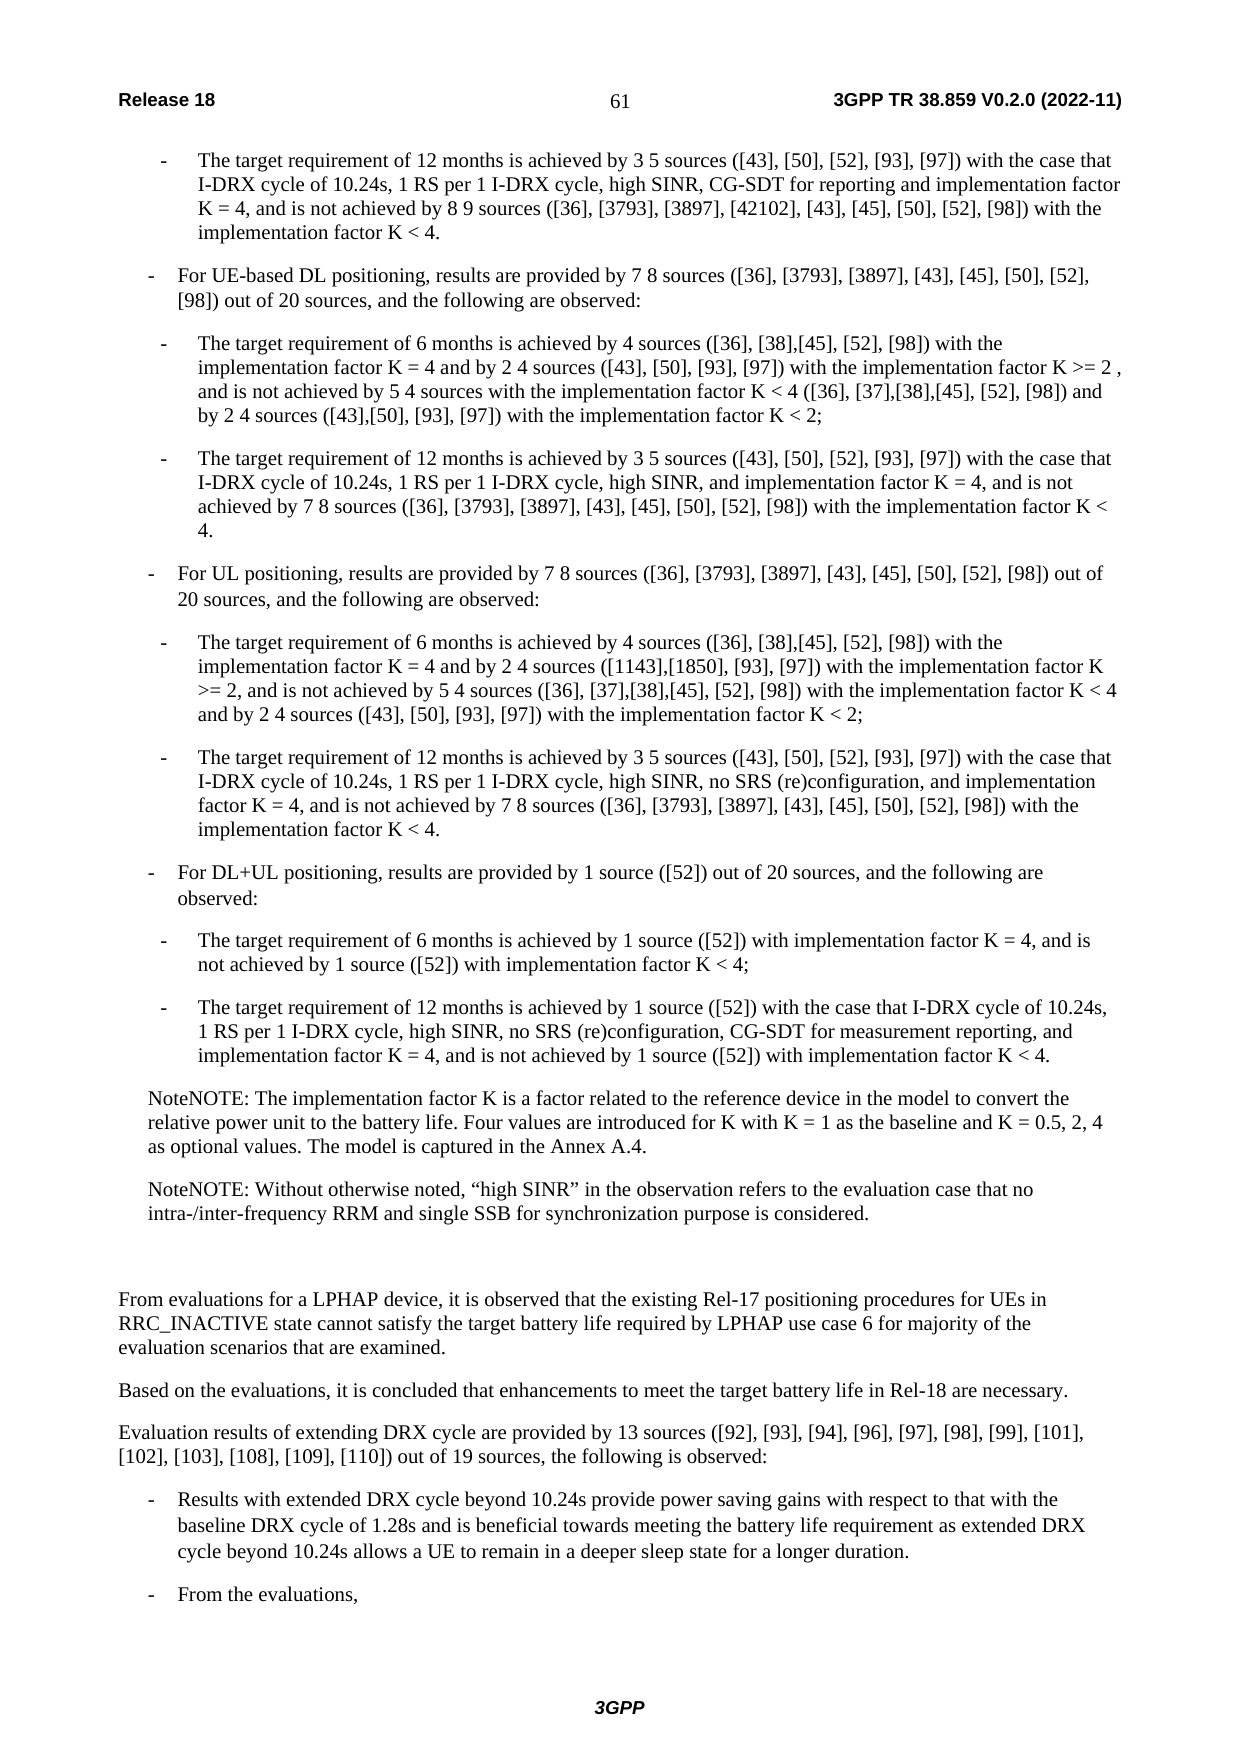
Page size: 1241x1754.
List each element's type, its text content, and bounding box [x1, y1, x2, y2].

list The target requirement of 12 months is achieved by sources ([43],[50],[52]) with the case that I-DRX cycle of 10.24s, 1 RS per 1 I-DRX cycle, high SINR, and implementation factor K = 4, and is not achieved by sources ([36], [], [], [43], [45], [50], [52]) with the implementation factor K < 4. [160, 446, 1122, 542]
text Based on the evaluations, it is concluded that enhancements to meet the target battery life in Rel-18 are necessary. [118, 1377, 1122, 1402]
list The target requirement of 12 months is achieved by sources ([43],[50],[52]) with the case that I-DRX cycle of 10.24s, 1 RS per 1 I-DRX cycle, high SINR, CG-SDT for reporting and implementation factor K = 4, and is not achieved by sources ([36],[],[],[],[43],[45],[50],[52]) with the implementation factor K < 4. [160, 147, 1122, 244]
text : The implementation factor K is a factor related to the reference device in the model to convert the relative power unit to the battery life. Four values are introduced for K with K = 1 as the baseline and K = 0.5, 2, 4 as optional values. The model is captured in the Annex A.4. [148, 1086, 1122, 1158]
list The target requirement of 6 months is achieved by 4 sources ([36],[45],[52]) with the implementation factor K = 4 and by sources ([43],[50]) with the implementation factor K >= 2 , and is not achieved by sources with the implementation factor K < 4 ([36],[45],[52]) and by sources ([43],[50]) with the implementation factor K < 2; [160, 331, 1122, 427]
list The target requirement of 12 months is achieved by sources ([43],[50],[52]) with the case that I-DRX cycle of 10.24s, 1 RS per 1 I-DRX cycle, high SINR, no SRS (re)configuration, and implementation factor K = 4, and is not achieved by sources ([36], [], [], [43], [45], [50], [52]) with the implementation factor K < 4. [160, 744, 1122, 841]
text : Without otherwise noted, “high SINR” in the observation refers to the evaluation case that no intra-/inter-frequency RRM and single SSB for synchronization purpose is considered. [148, 1177, 1122, 1225]
list The target requirement of 6 months is achieved by 1 source ([52]) with implementation factor K = 4, and is not achieved by 1 source ([52]) with implementation factor K < 4; [160, 928, 1122, 976]
list For UL positioning, results are provided by sources ([36], [], [], [43], [45], [50], [52]) out of 20 sources, and the following are observed: [148, 561, 1122, 611]
list The target requirement of 12 months is achieved by 1 source ([52]) with the case that I-DRX cycle of 10.24s, 1 RS per 1 I-DRX cycle, high SINR, no SRS (re)configuration, CG-SDT for measurement reporting, and implementation factor K = 4, and is not achieved by 1 source ([52]) with implementation factor K < 4. [160, 995, 1122, 1067]
text From evaluations for a LPHAP device, it is observed that the existing Rel-17 positioning procedures for UEs in RRC_INACTIVE state cannot satisfy the target battery life required by LPHAP use case 6 for majority of the evaluation scenarios that are examined. [118, 1287, 1122, 1359]
list The target requirement of 6 months is achieved by 4 sources ([36],[45],[52]) with the implementation factor K = 4 and by sources ([],[]) with the implementation factor K >= 2, and is not achieved by sources ([36],[45],[52]) with the implementation factor K < 4 and by sources ([43],[50]) with the implementation factor K < 2; [160, 629, 1122, 726]
list For DL+UL positioning, results are provided by 1 source ([52]) out of 20 sources, and the following are observed: [148, 859, 1122, 909]
list For UE-based DL positioning, results are provided by sources ([36], [], [], [43], [45], [50], [52]) out of 20 sources, and the following are observed: [148, 262, 1122, 312]
